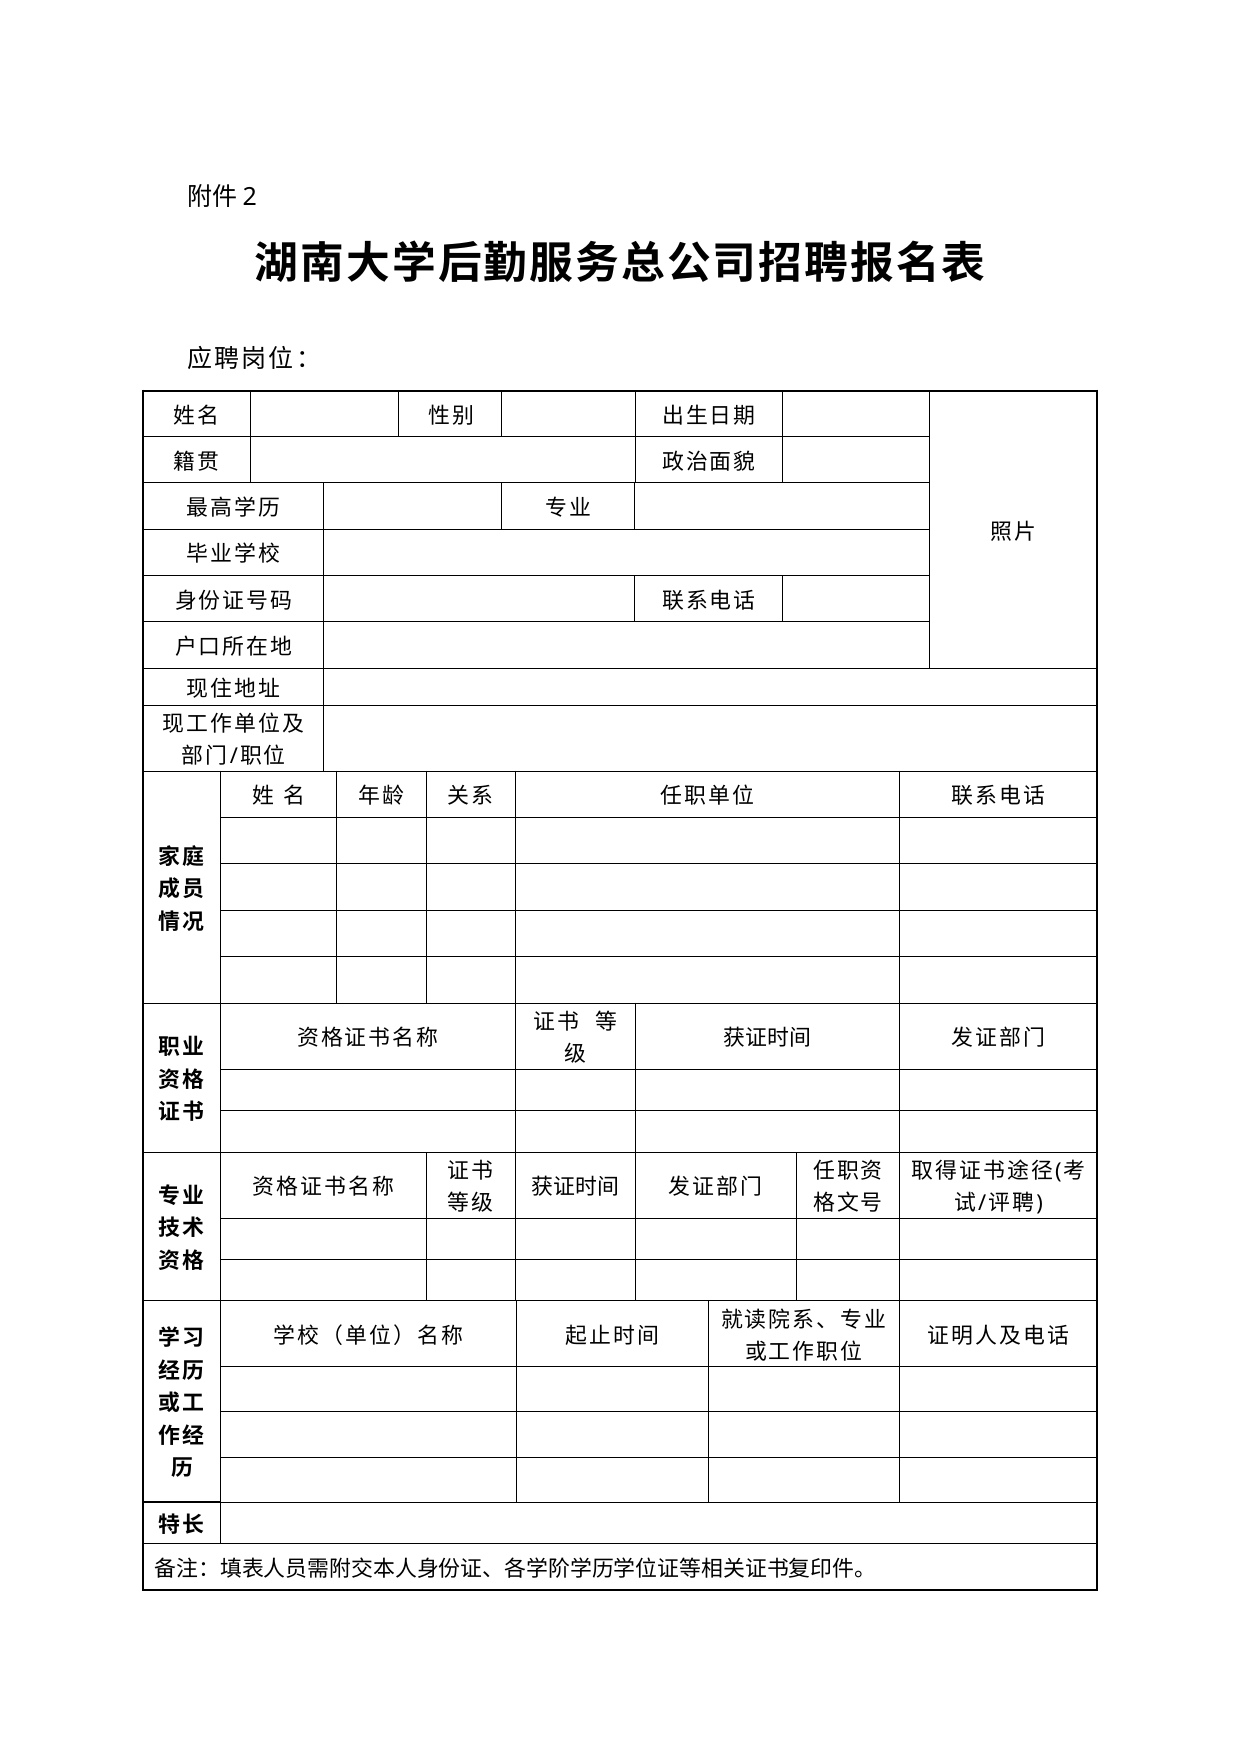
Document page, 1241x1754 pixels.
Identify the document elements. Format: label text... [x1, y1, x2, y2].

table_cell [900, 1367, 1096, 1411]
table_cell [221, 1111, 515, 1152]
table_cell 学习经历或工作经历 [144, 1301, 220, 1501]
table_cell [900, 1070, 1096, 1110]
table_cell 现住地址 [144, 669, 323, 704]
table_cell [636, 1260, 796, 1300]
table_cell [221, 818, 336, 863]
table_cell [337, 864, 426, 910]
table_cell 学校（单位）名称 [221, 1301, 516, 1366]
table_cell [221, 1412, 516, 1456]
table_header [251, 392, 398, 436]
table_cell [221, 1260, 426, 1300]
table_cell [221, 1070, 515, 1110]
table_cell [516, 1260, 635, 1300]
table_cell 联系电话 [635, 576, 782, 621]
table_cell 关系 [427, 772, 515, 817]
table_cell [324, 706, 1096, 771]
table_cell [797, 1260, 899, 1300]
table_cell [709, 1458, 899, 1501]
table_cell 资格证书名称 [221, 1153, 426, 1217]
table_cell [427, 864, 515, 910]
table_cell [516, 1111, 635, 1152]
table_cell [900, 1260, 1096, 1300]
table_cell [221, 1367, 516, 1411]
table_cell 发证部门 [636, 1153, 796, 1217]
table_cell [251, 437, 635, 482]
table_cell [635, 483, 929, 528]
table_cell 备注：填表人员需附交本人身份证、各学阶学历学位证等相关证书复印件。 [144, 1544, 1096, 1589]
table_cell 获证时间 [636, 1004, 899, 1068]
table_header 出生日期 [636, 392, 782, 436]
table_cell [324, 669, 1096, 704]
table_cell [516, 864, 899, 910]
table_cell [517, 1412, 708, 1456]
text 附件2 [187, 162, 1053, 227]
table_cell [221, 1219, 426, 1258]
table_cell 任职资格文号 [797, 1153, 899, 1217]
table_cell [337, 818, 426, 863]
table_cell [900, 1219, 1096, 1258]
table_cell 现工作单位及部门/职位 [144, 706, 323, 771]
table_cell 获证时间 [516, 1153, 635, 1217]
table_cell [900, 818, 1096, 863]
table_cell [324, 530, 929, 575]
table_cell [900, 911, 1096, 956]
table_cell [516, 1070, 635, 1110]
table_cell 最高学历 [144, 483, 323, 528]
table_header 照片 [930, 392, 1096, 668]
table_cell 发证部门 [900, 1004, 1096, 1068]
table_cell 任职单位 [516, 772, 899, 817]
table_cell 证书 等级 [516, 1004, 635, 1068]
table_cell 家庭成员情况 [144, 772, 220, 1002]
table_cell [797, 1219, 899, 1258]
table_cell [427, 1219, 515, 1258]
table_header [783, 392, 929, 436]
table_cell 政治面貌 [636, 437, 782, 482]
table_cell [900, 1458, 1096, 1501]
table_cell 毕业学校 [144, 530, 323, 575]
table_header 性别 [399, 392, 501, 436]
table_cell [900, 957, 1096, 1002]
table_cell [517, 1367, 708, 1411]
table_cell [337, 911, 426, 956]
table_cell [709, 1412, 899, 1456]
table_cell [783, 437, 929, 482]
table_cell [221, 957, 336, 1002]
table_cell 起止时间 [517, 1301, 708, 1366]
table_cell [783, 576, 929, 621]
table_cell [516, 1219, 635, 1258]
table_cell [427, 957, 515, 1002]
table_cell 姓 名 [221, 772, 336, 817]
table_cell 年龄 [337, 772, 426, 817]
table_cell 联系电话 [900, 772, 1096, 817]
table_cell 取得证书途径(考试/评聘) [900, 1153, 1096, 1217]
table_cell 籍贯 [144, 437, 250, 482]
table_cell 证书等级 [427, 1153, 515, 1217]
table_header 姓名 [144, 392, 250, 436]
table_cell [900, 1412, 1096, 1456]
table_cell 户口所在地 [144, 622, 323, 668]
text 应聘岗位： [187, 324, 1053, 389]
table_cell [900, 864, 1096, 910]
table_cell [516, 957, 899, 1002]
table_cell [221, 864, 336, 910]
table_cell [516, 818, 899, 863]
table_cell [324, 576, 634, 621]
table_cell [517, 1458, 708, 1501]
table_cell [427, 911, 515, 956]
text 湖南大学后勤服务总公司招聘报名表 [187, 227, 1053, 292]
table_cell [636, 1070, 899, 1110]
table_cell [221, 1503, 1096, 1543]
table_cell 专业 [502, 483, 634, 528]
table_cell [900, 1111, 1096, 1152]
table_cell [427, 818, 515, 863]
table_cell [636, 1111, 899, 1152]
table_cell [636, 1219, 796, 1258]
table_cell [337, 957, 426, 1002]
table_cell 资格证书名称 [221, 1004, 515, 1068]
table_cell 专业技术资格 [144, 1153, 220, 1300]
table_cell 身份证号码 [144, 576, 323, 621]
table_cell [324, 483, 501, 528]
table_header [502, 392, 635, 436]
table_cell [221, 911, 336, 956]
table_cell [709, 1367, 899, 1411]
table_cell 证明人及电话 [900, 1301, 1096, 1366]
table_cell [324, 622, 929, 668]
table_cell [221, 1458, 516, 1501]
table_cell 特长 [144, 1503, 220, 1543]
table_cell 就读院系、专业或工作职位 [709, 1301, 899, 1366]
table_cell [516, 911, 899, 956]
table_cell [427, 1260, 515, 1300]
table_cell 职业资格证书 [144, 1004, 220, 1152]
